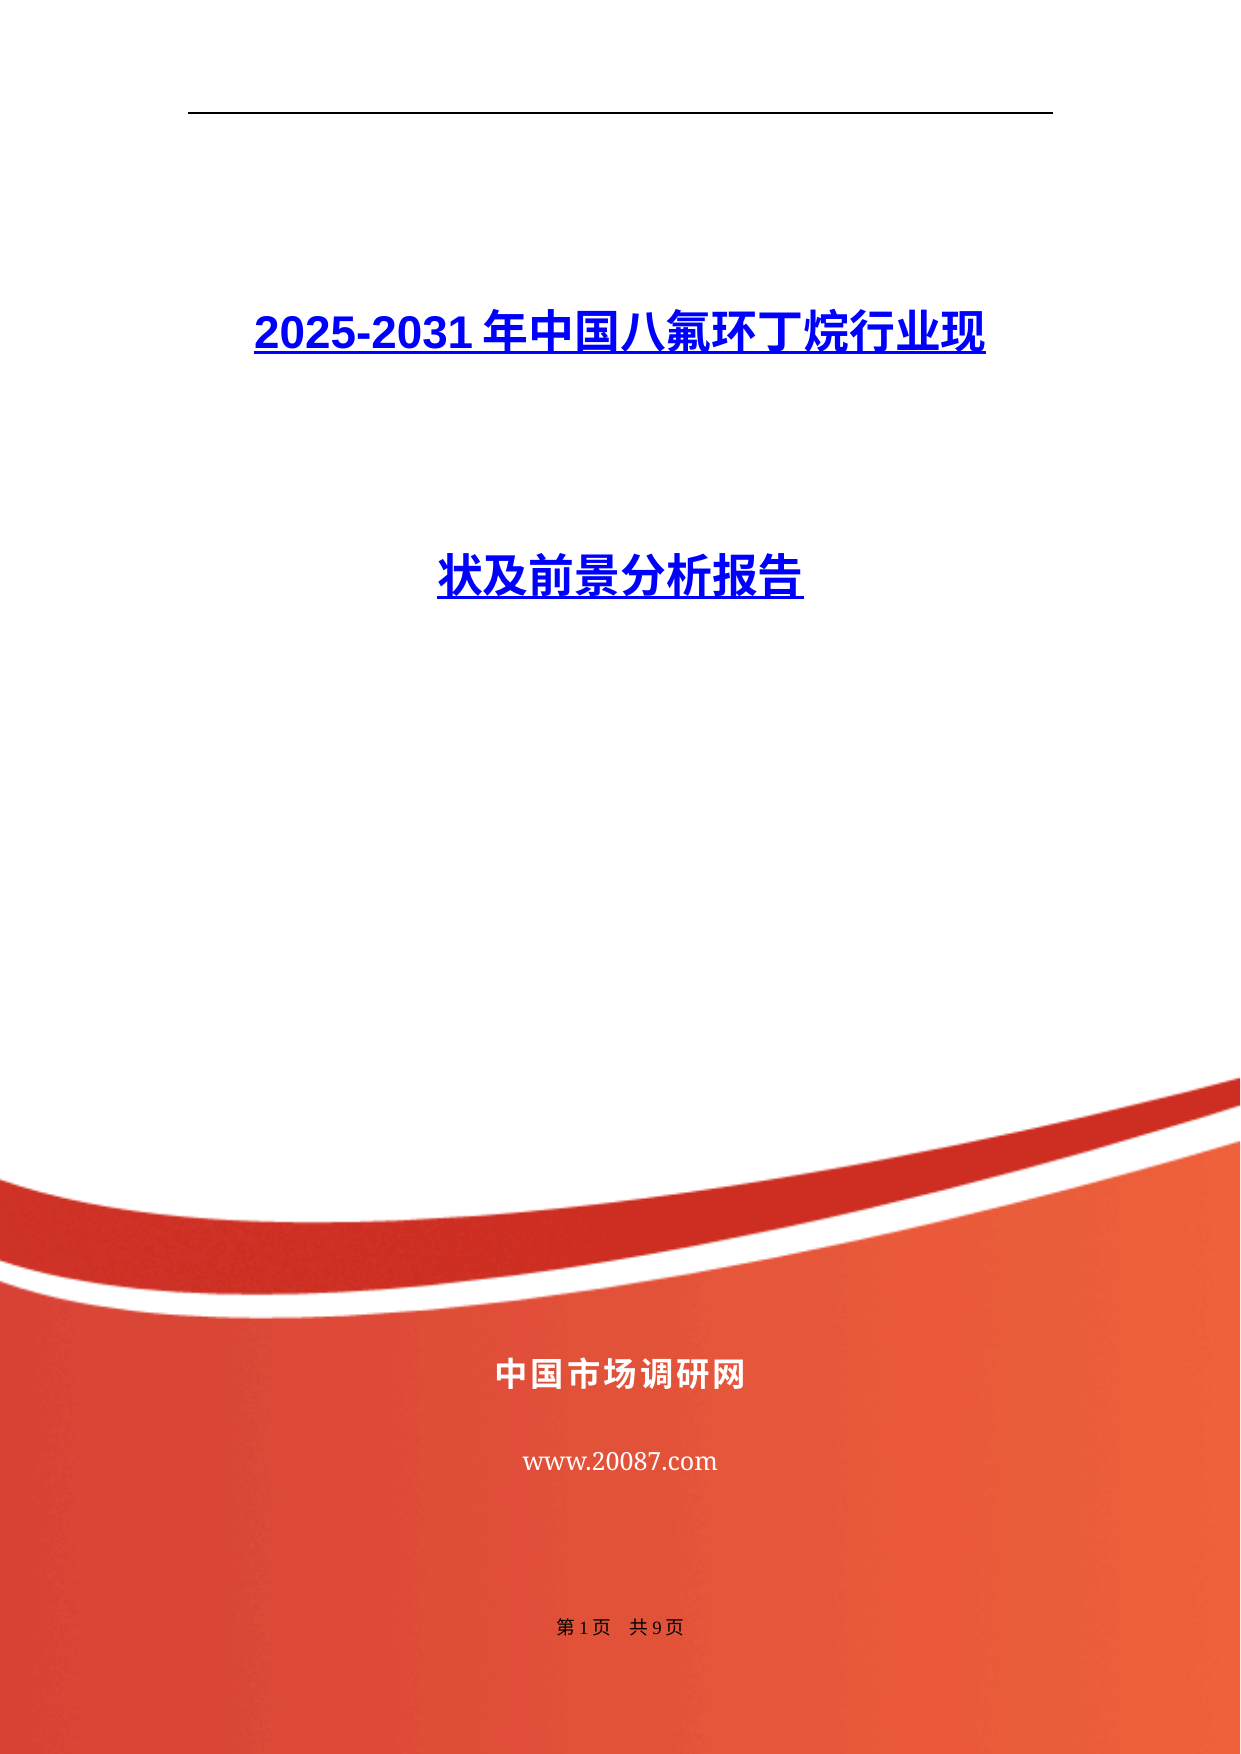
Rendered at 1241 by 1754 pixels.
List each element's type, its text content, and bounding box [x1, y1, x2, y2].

picture [0, 1006, 1241, 1754]
table_header 2025-2031年中国八氟环丁烷行业现状及前景分析报告 [188, 207, 1053, 773]
text www.20087.com [187, 1428, 1053, 1493]
subtitle 中国市场调研网 [187, 1339, 1053, 1404]
